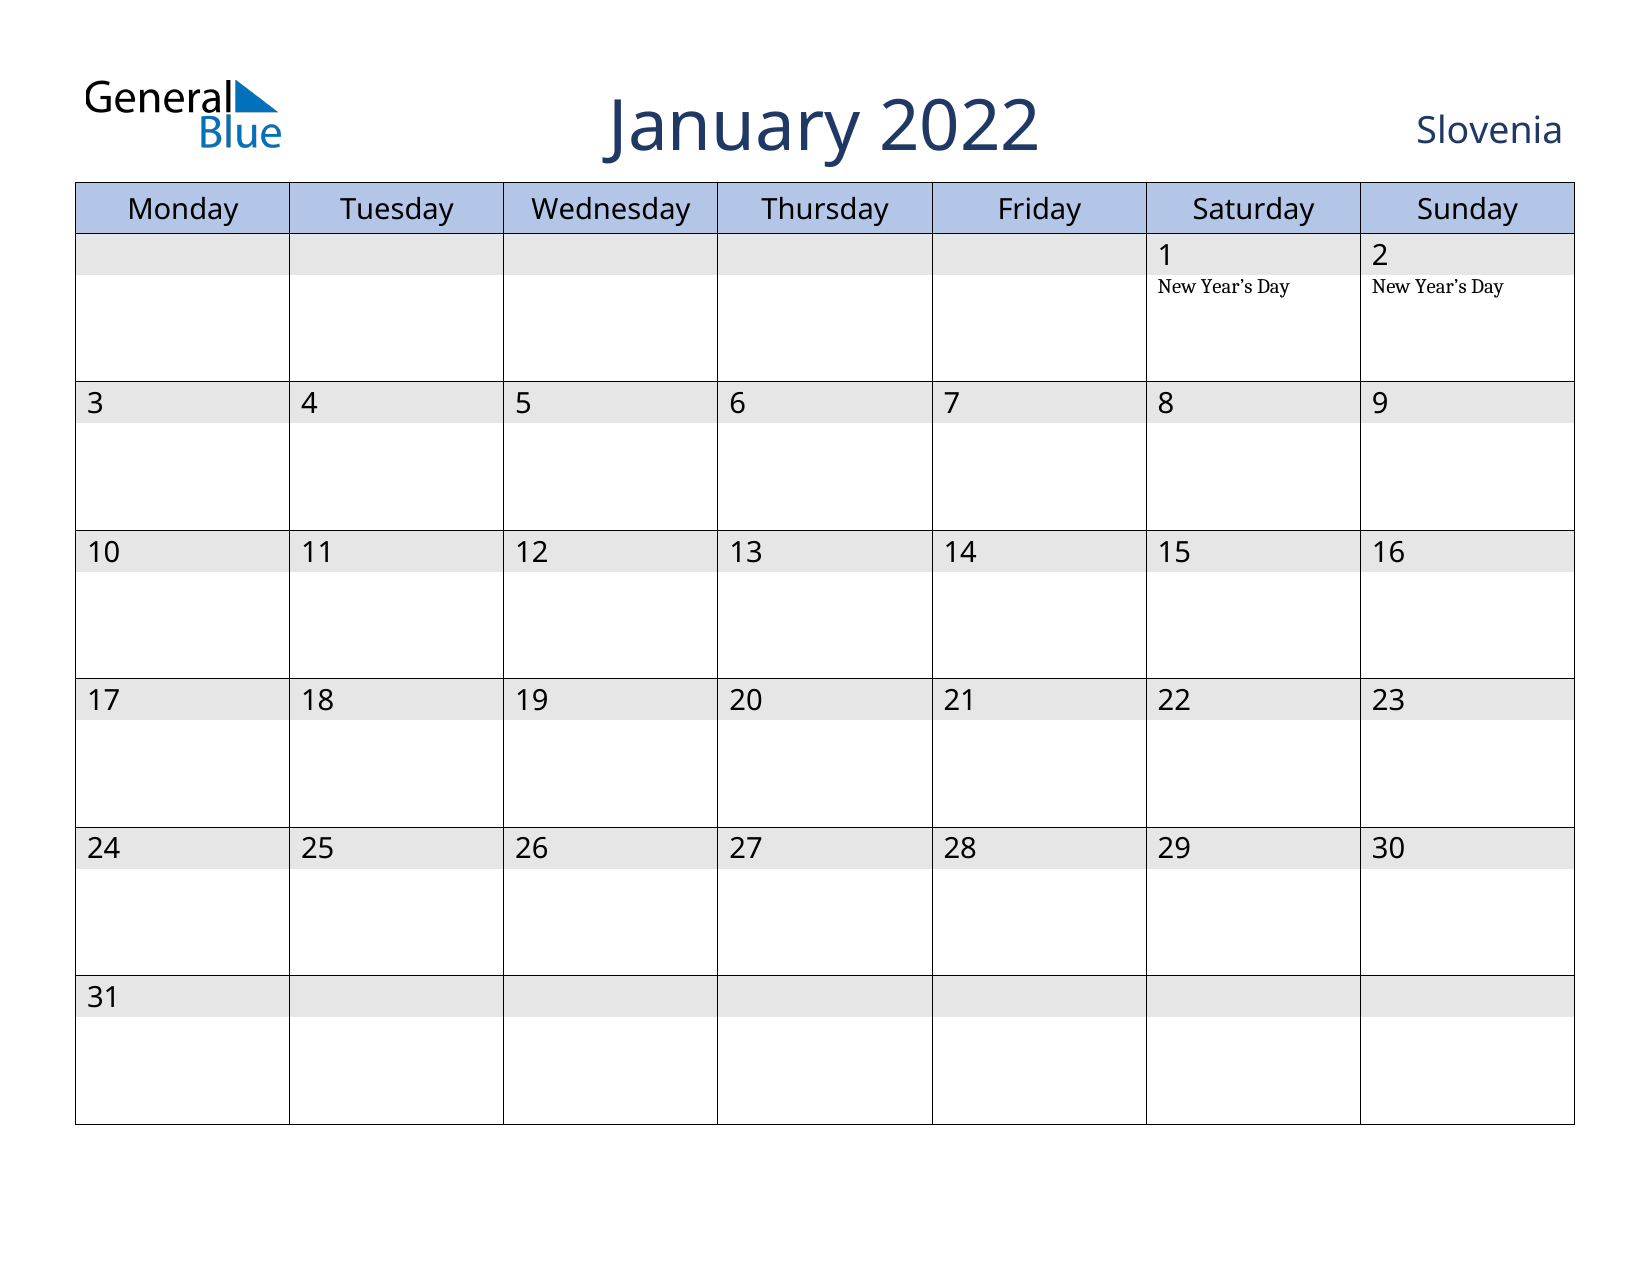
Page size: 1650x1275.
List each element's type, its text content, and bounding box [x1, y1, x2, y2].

table_cell [290, 423, 503, 530]
table_cell [1147, 720, 1360, 827]
table_cell 13 [718, 531, 932, 572]
table_cell 21 [933, 679, 1146, 720]
table_cell [76, 423, 289, 530]
table_cell [76, 869, 289, 975]
table_cell [504, 423, 717, 530]
table_cell [1361, 423, 1574, 530]
table_cell [933, 720, 1146, 827]
table_cell [718, 869, 932, 975]
table_cell 17 [76, 679, 289, 720]
table_cell Tuesday [290, 183, 503, 233]
table_cell New Year’s Day [1147, 275, 1360, 381]
table_cell [1147, 1017, 1360, 1123]
table_cell [718, 572, 932, 678]
table_cell 27 [718, 828, 932, 869]
table_cell 30 [1361, 828, 1574, 869]
table_cell 19 [504, 679, 717, 720]
table_cell [290, 234, 503, 275]
table_cell 28 [933, 828, 1146, 869]
table_cell [933, 423, 1146, 530]
table_cell [718, 976, 932, 1017]
table_cell [718, 275, 932, 381]
table_cell [1361, 720, 1574, 827]
table_cell [504, 234, 717, 275]
table_cell [76, 275, 289, 381]
table_cell 1 [1147, 234, 1360, 275]
table_cell 11 [290, 531, 503, 572]
table_cell [933, 234, 1146, 275]
table_header January 2022 [504, 75, 1146, 182]
table_cell [933, 1017, 1146, 1123]
table_cell 4 [290, 382, 503, 423]
table_cell 31 [76, 976, 289, 1017]
table_cell Sunday [1361, 183, 1574, 233]
table_cell New Year’s Day [1361, 275, 1574, 381]
table_cell 7 [933, 382, 1146, 423]
table_cell [1147, 423, 1360, 530]
table_cell Monday [76, 183, 289, 233]
table_cell Saturday [1147, 183, 1360, 233]
table_cell [933, 275, 1146, 381]
table_cell [76, 234, 289, 275]
table_cell [504, 1017, 717, 1123]
table_cell 24 [76, 828, 289, 869]
table_header Slovenia [1146, 75, 1574, 182]
table_cell 29 [1147, 828, 1360, 869]
table_cell 26 [504, 828, 717, 869]
table_cell 10 [76, 531, 289, 572]
table_cell 18 [290, 679, 503, 720]
table_cell [504, 572, 717, 678]
table_cell [933, 976, 1146, 1017]
table_cell [504, 869, 717, 975]
table_cell [504, 720, 717, 827]
table_cell 25 [290, 828, 503, 869]
table_cell [1147, 976, 1360, 1017]
table_header [76, 75, 503, 182]
table_cell [290, 275, 503, 381]
table_cell [290, 572, 503, 678]
table_cell 12 [504, 531, 717, 572]
table_cell [718, 1017, 932, 1123]
table_cell [504, 976, 717, 1017]
table_cell 5 [504, 382, 717, 423]
table_cell Thursday [718, 183, 932, 233]
picture [86, 80, 281, 148]
table_cell [1147, 869, 1360, 975]
table_cell [718, 234, 932, 275]
table_cell [290, 720, 503, 827]
table_cell 2 [1361, 234, 1574, 275]
table_cell [76, 720, 289, 827]
table_cell [76, 1017, 289, 1123]
table_cell Friday [933, 183, 1146, 233]
table_cell 16 [1361, 531, 1574, 572]
table_cell [1361, 869, 1574, 975]
table_cell [290, 869, 503, 975]
table_cell 6 [718, 382, 932, 423]
table_cell 14 [933, 531, 1146, 572]
table_cell [718, 720, 932, 827]
table_cell [1361, 1017, 1574, 1123]
table_cell [504, 275, 717, 381]
table_cell 8 [1147, 382, 1360, 423]
table_cell 20 [718, 679, 932, 720]
table_cell [718, 423, 932, 530]
table_cell [1361, 572, 1574, 678]
table_cell [1361, 976, 1574, 1017]
table_cell [933, 869, 1146, 975]
table_cell 23 [1361, 679, 1574, 720]
table_cell [290, 1017, 503, 1123]
table_cell [290, 976, 503, 1017]
table_cell 22 [1147, 679, 1360, 720]
table_cell [1147, 572, 1360, 678]
table_cell Wednesday [504, 183, 717, 233]
table_cell 9 [1361, 382, 1574, 423]
table_cell [933, 572, 1146, 678]
table_cell [76, 572, 289, 678]
table_cell 15 [1147, 531, 1360, 572]
table_cell 3 [76, 382, 289, 423]
